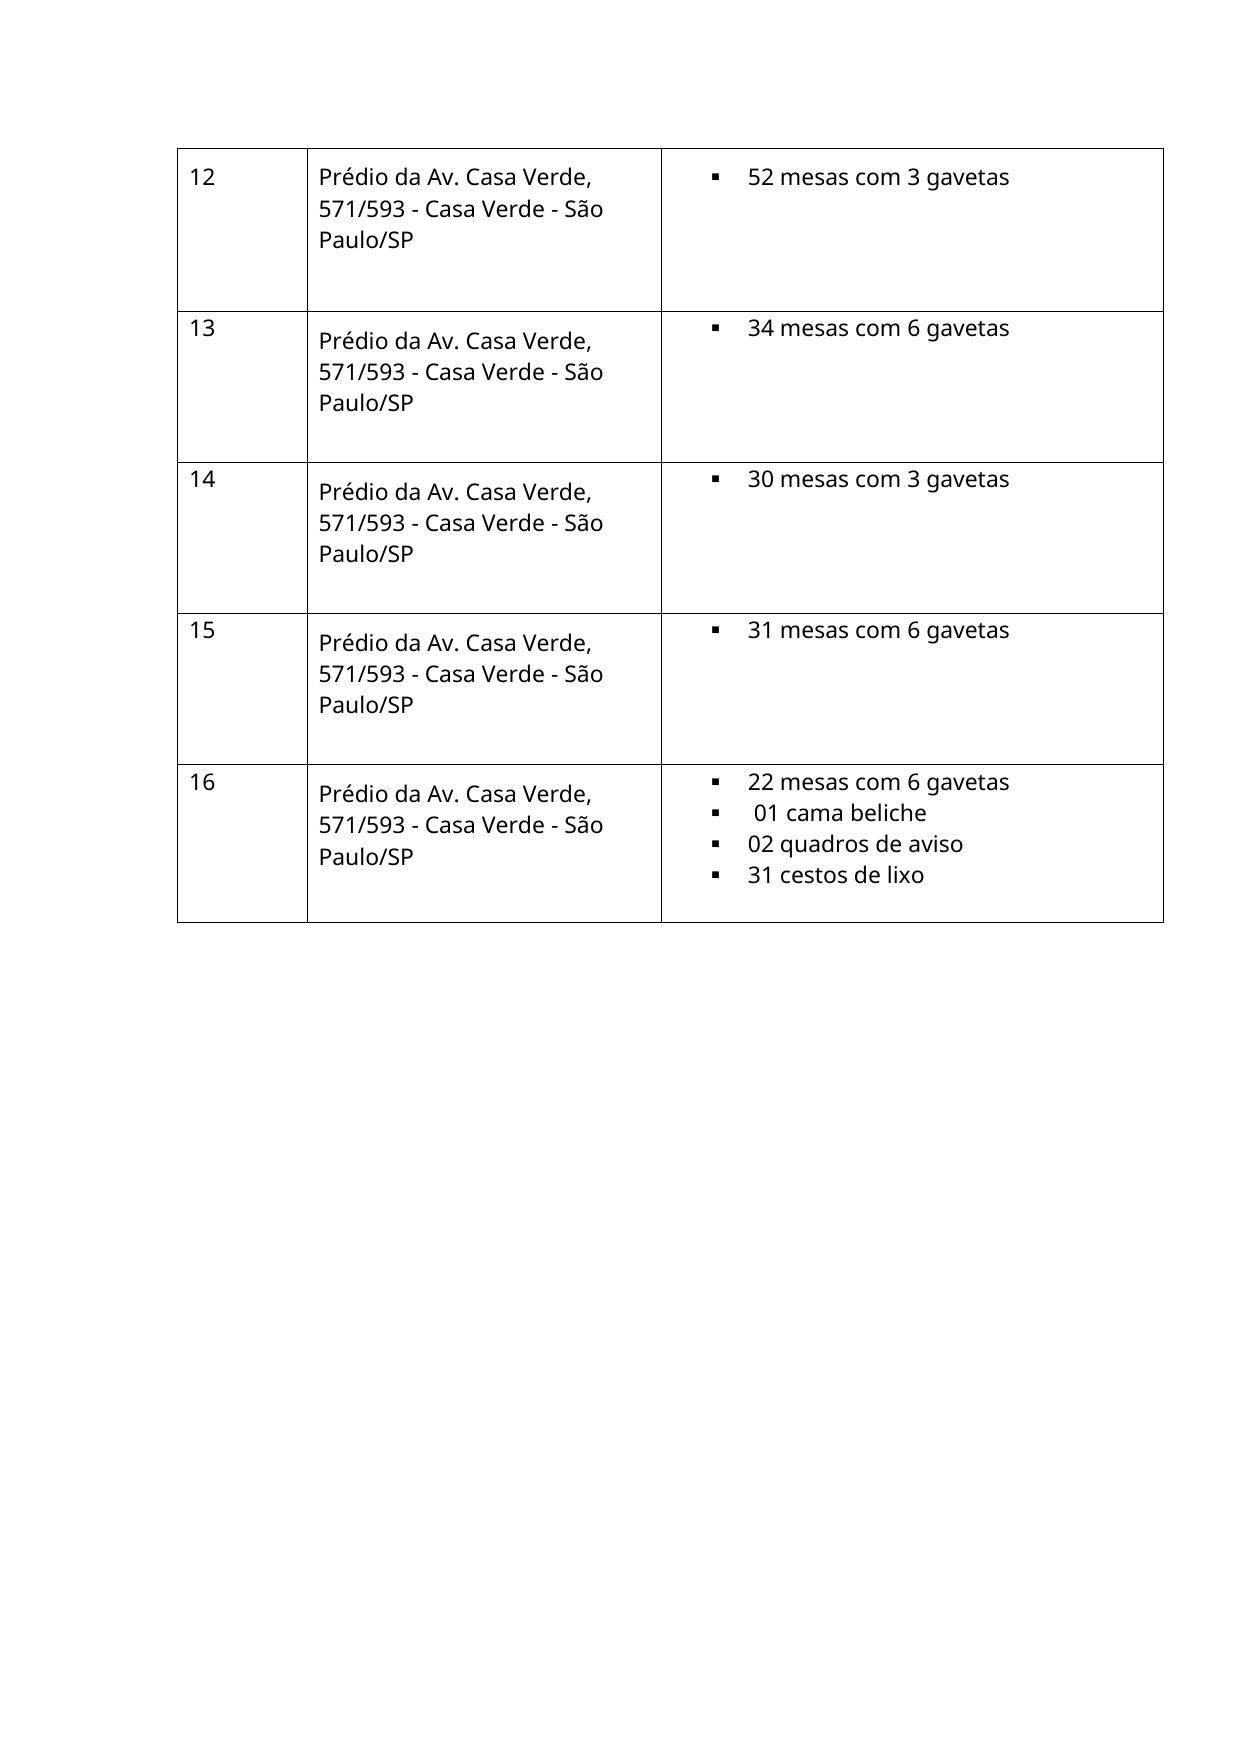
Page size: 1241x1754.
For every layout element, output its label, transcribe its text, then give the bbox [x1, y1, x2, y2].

table_cell 13 [178, 312, 307, 462]
table_cell Prédio da Av. Casa Verde, 571/593 - Casa Verde - São Paulo/SP [308, 463, 661, 613]
table_cell 14 [178, 463, 307, 613]
table_cell 30 mesas com 3 gavetas [662, 463, 1163, 613]
table_cell 12 [178, 149, 307, 311]
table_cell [308, 312, 661, 462]
table_cell Prédio da Av. Casa Verde, 571/593 - Casa Verde - São Paulo/SP [308, 765, 661, 922]
table_cell 22 mesas com 6 gavetas 01 cama beliche 02 quadros de aviso 31 cestos de lixo [662, 765, 1163, 922]
table_cell 52 mesas com 3 gavetas [662, 149, 1163, 311]
table_cell 34 mesas com 6 gavetas [662, 312, 1163, 462]
table_cell Prédio da Av. Casa Verde, 571/593 - Casa Verde - São Paulo/SP [308, 614, 661, 764]
table_cell 31 mesas com 6 gavetas [662, 614, 1163, 764]
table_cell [308, 149, 661, 311]
table_cell 16 [178, 765, 307, 922]
table_cell 15 [178, 614, 307, 764]
